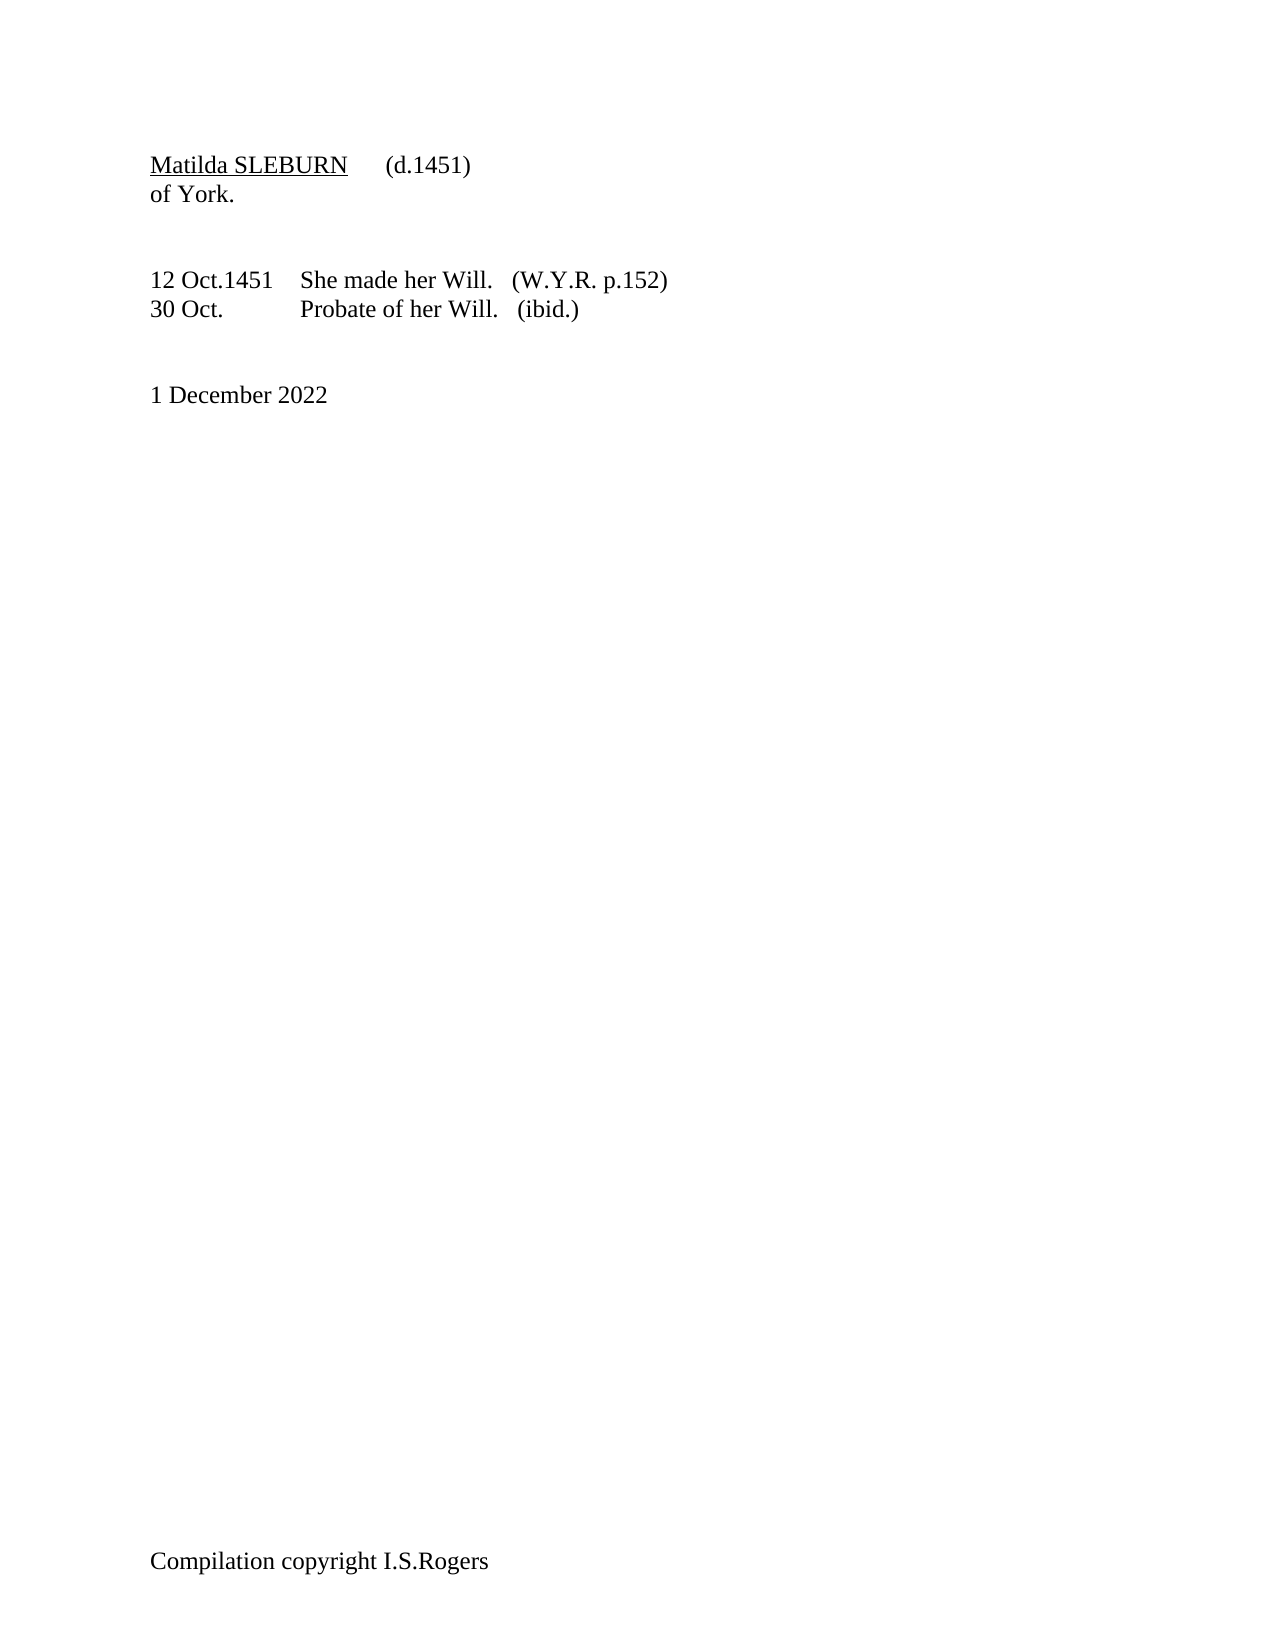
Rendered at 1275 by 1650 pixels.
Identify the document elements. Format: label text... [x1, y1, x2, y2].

text of York. [150, 179, 1125, 207]
text 1 December 2022 [150, 380, 1125, 409]
text Matilda SLEBURN (d.1451) [150, 150, 1125, 179]
text 30 Oct. Probate of her Will. (ibid.) [150, 294, 1125, 322]
text 12 Oct.1451 She made her Will. (W.Y.R. p.152) [150, 265, 1125, 294]
